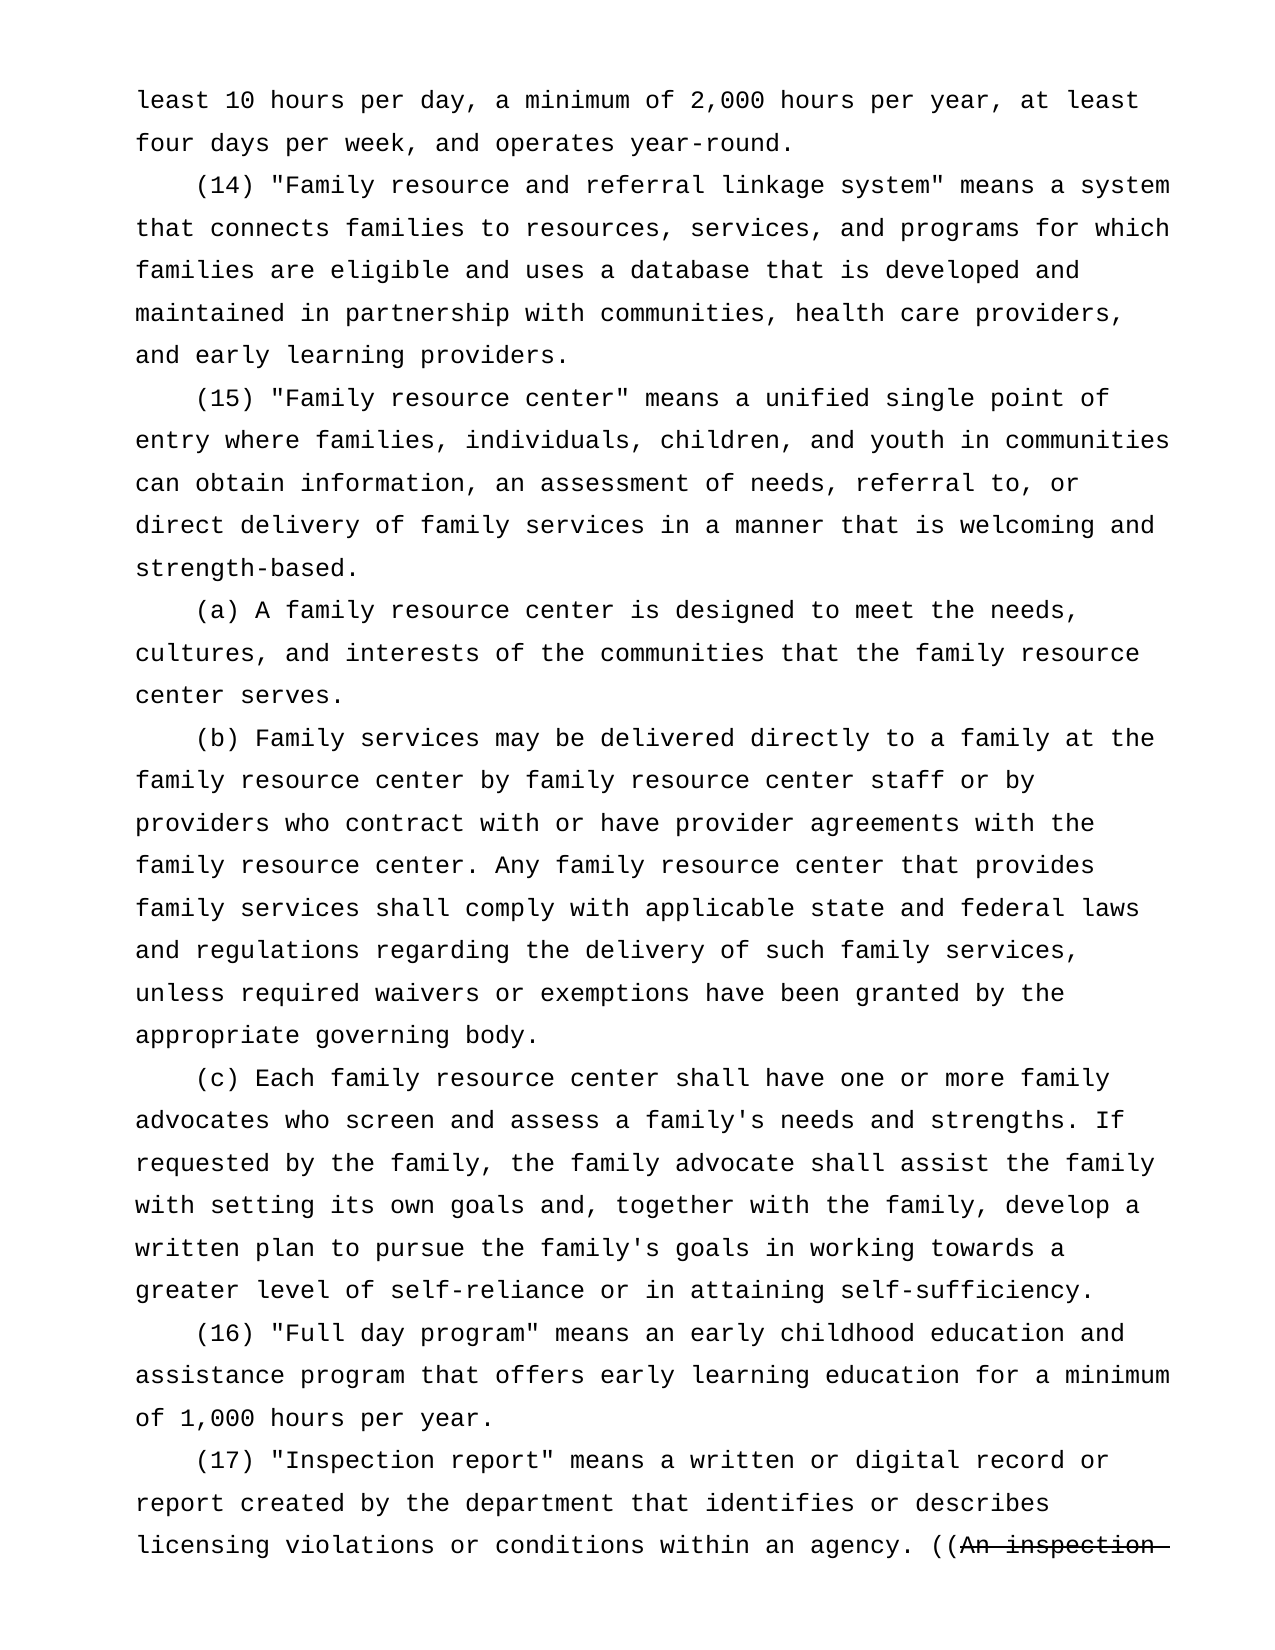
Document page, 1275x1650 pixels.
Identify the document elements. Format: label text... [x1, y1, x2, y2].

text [135, 75, 1170, 160]
text (14) "Family resource and referral linkage system" means a system that connects families to resources, services, and programs for which families are eligible and uses a database that is developed and maintained in partnership with communities, health care providers, and early learning providers. [135, 160, 1170, 372]
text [135, 1435, 1170, 1562]
text (16) "Full day program" means an early childhood education and assistance program that offers early learning education for a minimum of 1,000 hours per year. [135, 1307, 1170, 1435]
text (a) A family resource center is designed to meet the needs, cultures, and interests of the communities that the family resource center serves. [135, 585, 1170, 712]
text (15) "Family resource center" means a unified single point of entry where families, individuals, children, and youth in communities can obtain information, an assessment of needs, referral to, or direct delivery of family services in a manner that is welcoming and strength-based. [135, 372, 1170, 585]
text (c) Each family resource center shall have one or more family advocates who screen and assess a family's needs and strengths. If requested by the family, the family advocate shall assist the family with setting its own goals and, together with the family, develop a written plan to pursue the family's goals in working towards a greater level of self-reliance or in attaining self-sufficiency. [135, 1052, 1170, 1307]
text (b) Family services may be delivered directly to a family at the family resource center by family resource center staff or by providers who contract with or have provider agreements with the family resource center. Any family resource center that provides family services shall comply with applicable state and federal laws and regulations regarding the delivery of such family services, unless required waivers or exemptions have been granted by the appropriate governing body. [135, 712, 1170, 1052]
